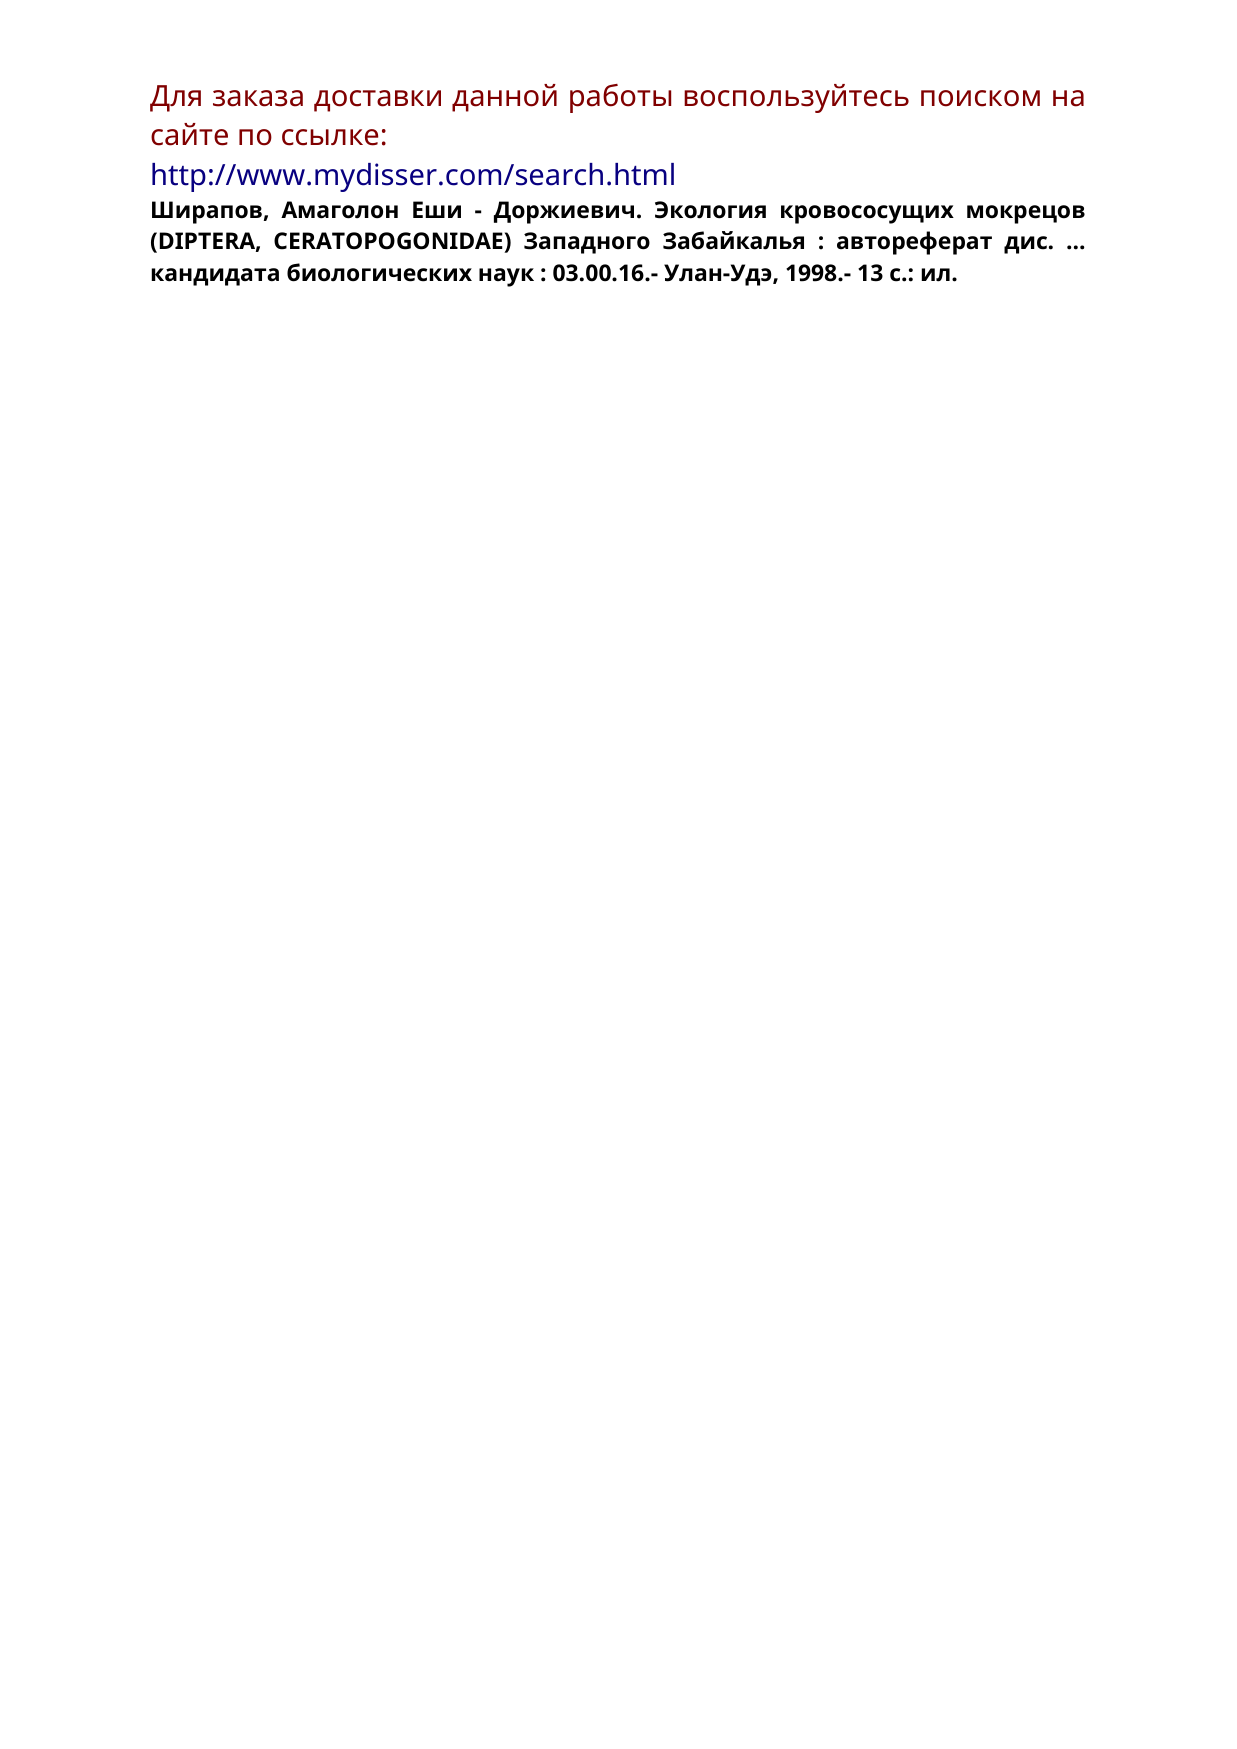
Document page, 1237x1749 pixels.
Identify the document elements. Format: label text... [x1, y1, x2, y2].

text Ширапов, Амаголон Еши - Доржиевич. Экология кровососущих мокрецов (DIPTERA, CERATOPOGONIDAE) Западного Забайкалья : автореферат дис. ... кандидата биологических наук : 03.00.16.- Улан-Удэ, 1998.- 13 с.: ил. [150, 194, 1086, 288]
